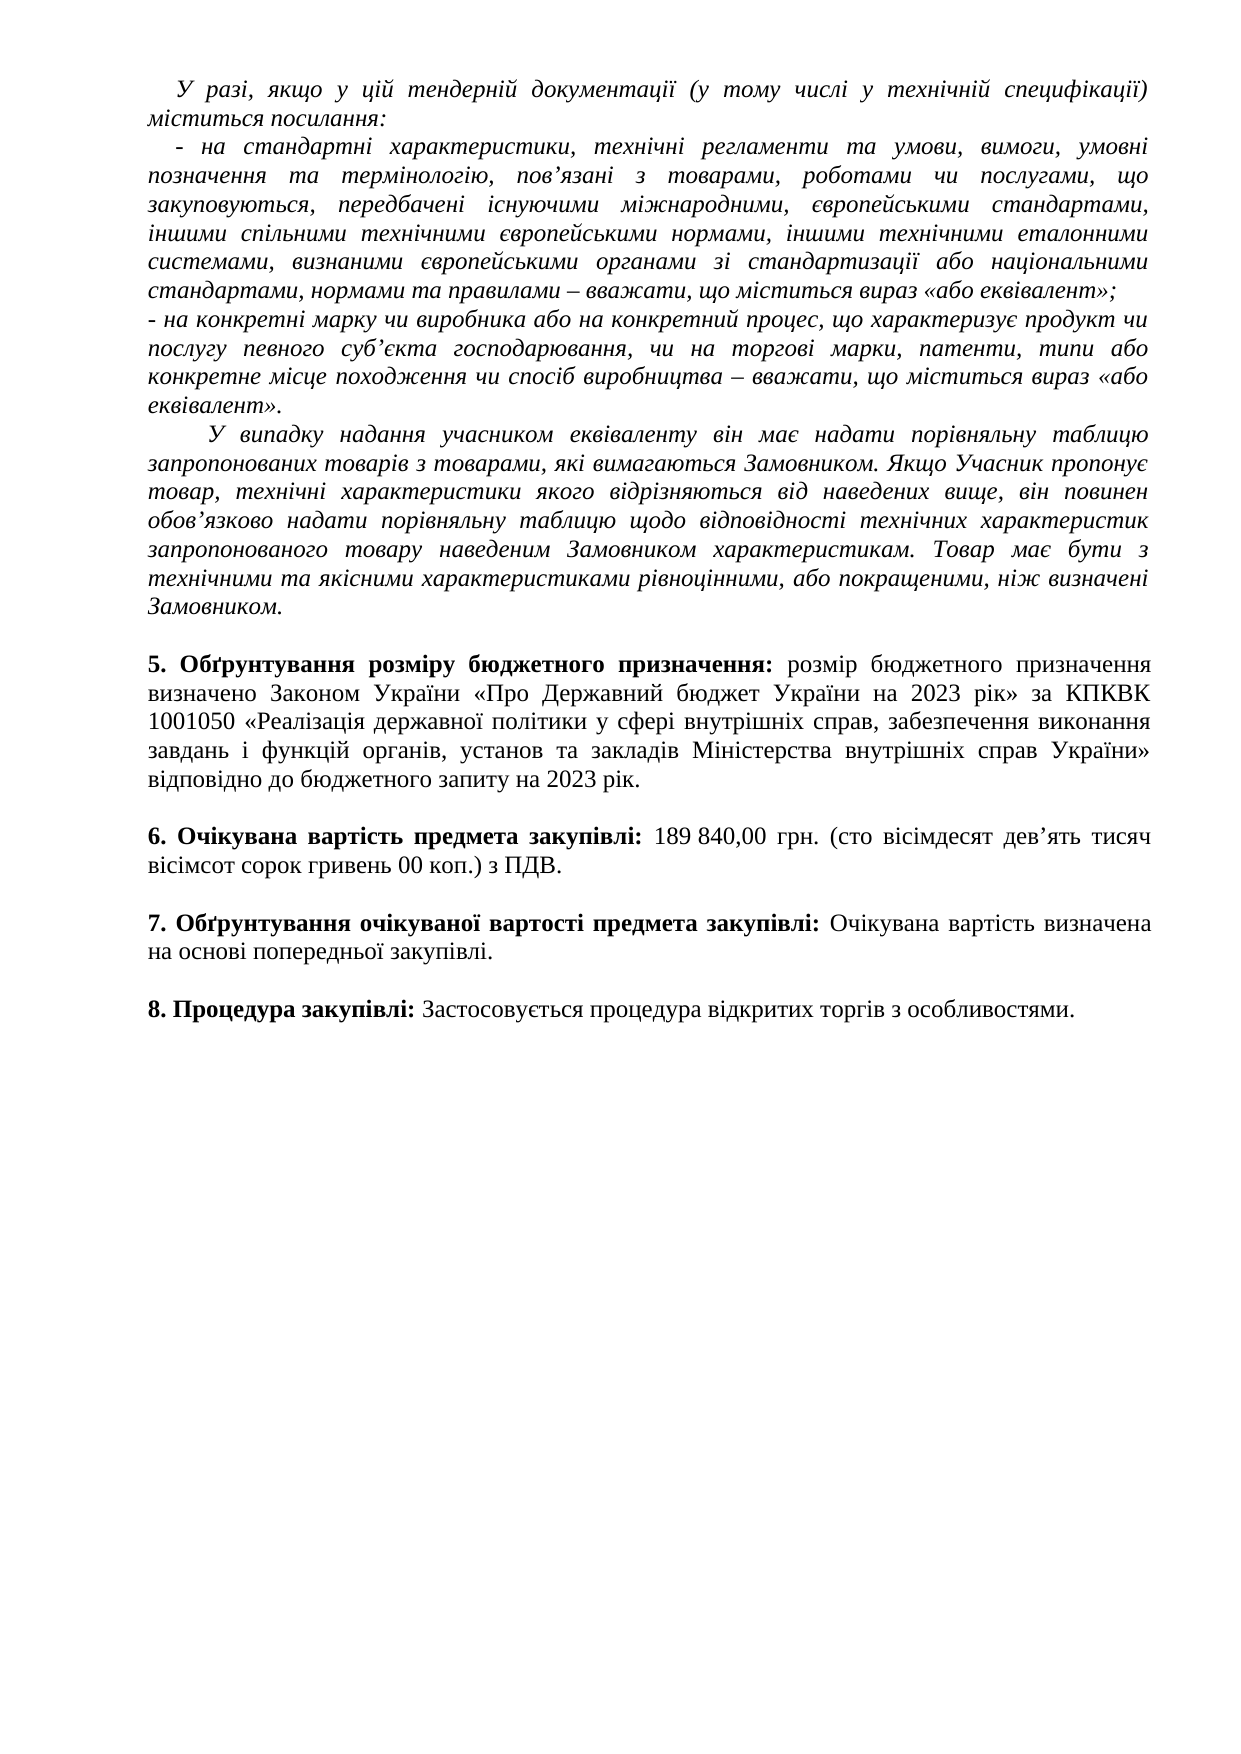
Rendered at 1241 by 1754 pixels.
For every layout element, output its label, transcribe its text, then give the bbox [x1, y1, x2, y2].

text 5. Обґрунтування розміру бюджетного призначення: розмір бюджетного призначення визначено Законом України «Про Державний бюджет України на 2023 рік» за КПКВК 1001050 «Реалізація державної політики у сфері внутрішніх справ, забезпечення виконання завдань і функцій органів, установ та закладів Міністерства внутрішніх справ України» відповідно до бюджетного запиту на 2023 рік. [148, 591, 1152, 735]
text 7. Обґрунтування очікуваної вартості предмета закупівлі: Очікувана вартість визначена на основі попередньої закупівлі. [148, 850, 1152, 908]
text - на конкретні марку чи виробника або на конкретний процес, що характеризує продукт чи послугу певного суб’єкта господарювання, чи на торгові марки, патенти, типи або конкретне місце походження чи спосіб виробництва – вважати, що міститься вираз «або еквівалент». [148, 246, 1152, 361]
text 6. Очікувана вартість предмета закупівлі: 189 840,00 грн. (сто вісімдесят дев’ять тисяч вісімсот сорок гривень 00 коп.) з ПДВ. [148, 764, 1152, 821]
text 8. Процедура закупівлі: Застосовується процедура відкритих торгів з особливостями. [148, 936, 1152, 965]
text У випадку надання учасником еквіваленту він має надати порівняльну таблицю запропонованих товарів з товарами, які вимагаються Замовником. Якщо Учасник пропонує товар, технічні характеристики якого відрізняються від наведених вище, він повинен обов’язково надати порівняльну таблицю щодо відповідності технічних характеристик запропонованого товару наведеним Замовником характеристикам. Товар має бути з технічними та якісними характеристиками рівноцінними, або покращеними, ніж визначені Замовником. [148, 361, 1152, 563]
text - на стандартні характеристики, технічні регламенти та умови, вимоги, умовні позначення та термінологію, пов’язані з товарами, роботами чи послугами, що закуповуються, передбачені існуючими міжнародними, європейськими стандартами, іншими спільними технічними європейськими нормами, іншими технічними еталонними системами, визнаними європейськими органами зі стандартизації або національними стандартами, нормами та правилами – вважати, що міститься вираз «або еквівалент»; [148, 74, 1152, 246]
